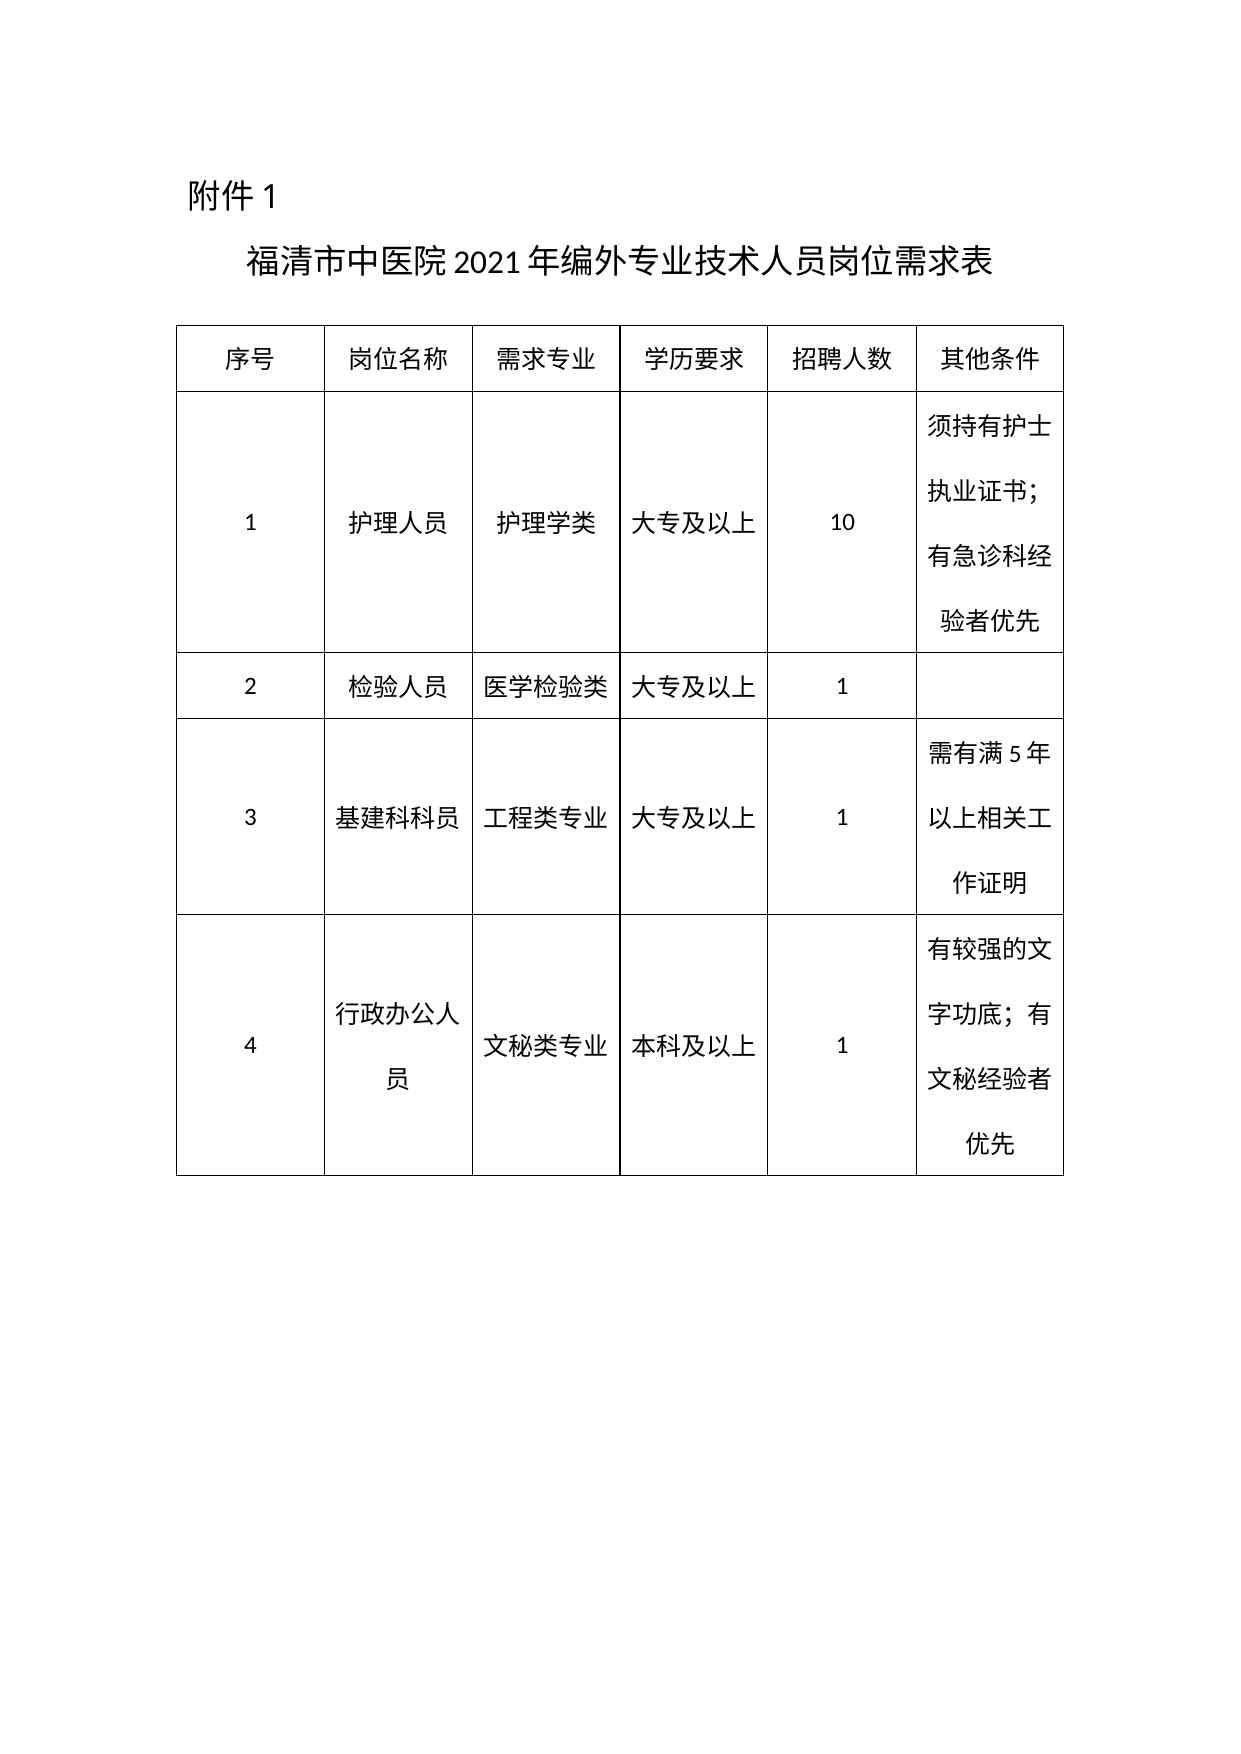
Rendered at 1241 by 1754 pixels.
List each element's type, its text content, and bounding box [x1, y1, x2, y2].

table_cell 1 [177, 392, 324, 652]
table_cell 大专及以上 [621, 653, 767, 718]
table_cell 大专及以上 [621, 392, 767, 652]
table_cell 本科及以上 [621, 915, 767, 1175]
table_cell 行政办公人员 [325, 915, 472, 1175]
table_cell 有较强的文字功底；有文秘经验者优先 [917, 915, 1063, 1175]
table_cell 10 [768, 392, 916, 652]
table_cell 护理学类 [473, 392, 619, 652]
table_header 其他条件 [917, 326, 1063, 391]
table_header 招聘人数 [768, 326, 916, 391]
text 附件1 [187, 162, 1053, 227]
table_header 序号 [177, 326, 324, 391]
table_header 岗位名称 [325, 326, 472, 391]
table_cell 大专及以上 [621, 719, 767, 914]
table_cell 1 [768, 915, 916, 1175]
table_cell 4 [177, 915, 324, 1175]
table_cell 基建科科员 [325, 719, 472, 914]
table_cell 护理人员 [325, 392, 472, 652]
table_cell 1 [768, 653, 916, 718]
table_cell 检验人员 [325, 653, 472, 718]
table_cell 2 [177, 653, 324, 718]
table_cell 医学检验类 [473, 653, 619, 718]
table_cell 工程类专业 [473, 719, 619, 914]
table_cell 须持有护士执业证书；有急诊科经验者优先 [917, 392, 1063, 652]
table_cell [917, 653, 1063, 718]
text 福清市中医院2021年编外专业技术人员岗位需求表 [187, 227, 1053, 292]
table_header 学历要求 [621, 326, 767, 391]
table_cell 需有满5年以上相关工作证明 [917, 719, 1063, 914]
table_header 需求专业 [473, 326, 619, 391]
table_cell 文秘类专业 [473, 915, 619, 1175]
table_cell 1 [768, 719, 916, 914]
table_cell 3 [177, 719, 324, 914]
